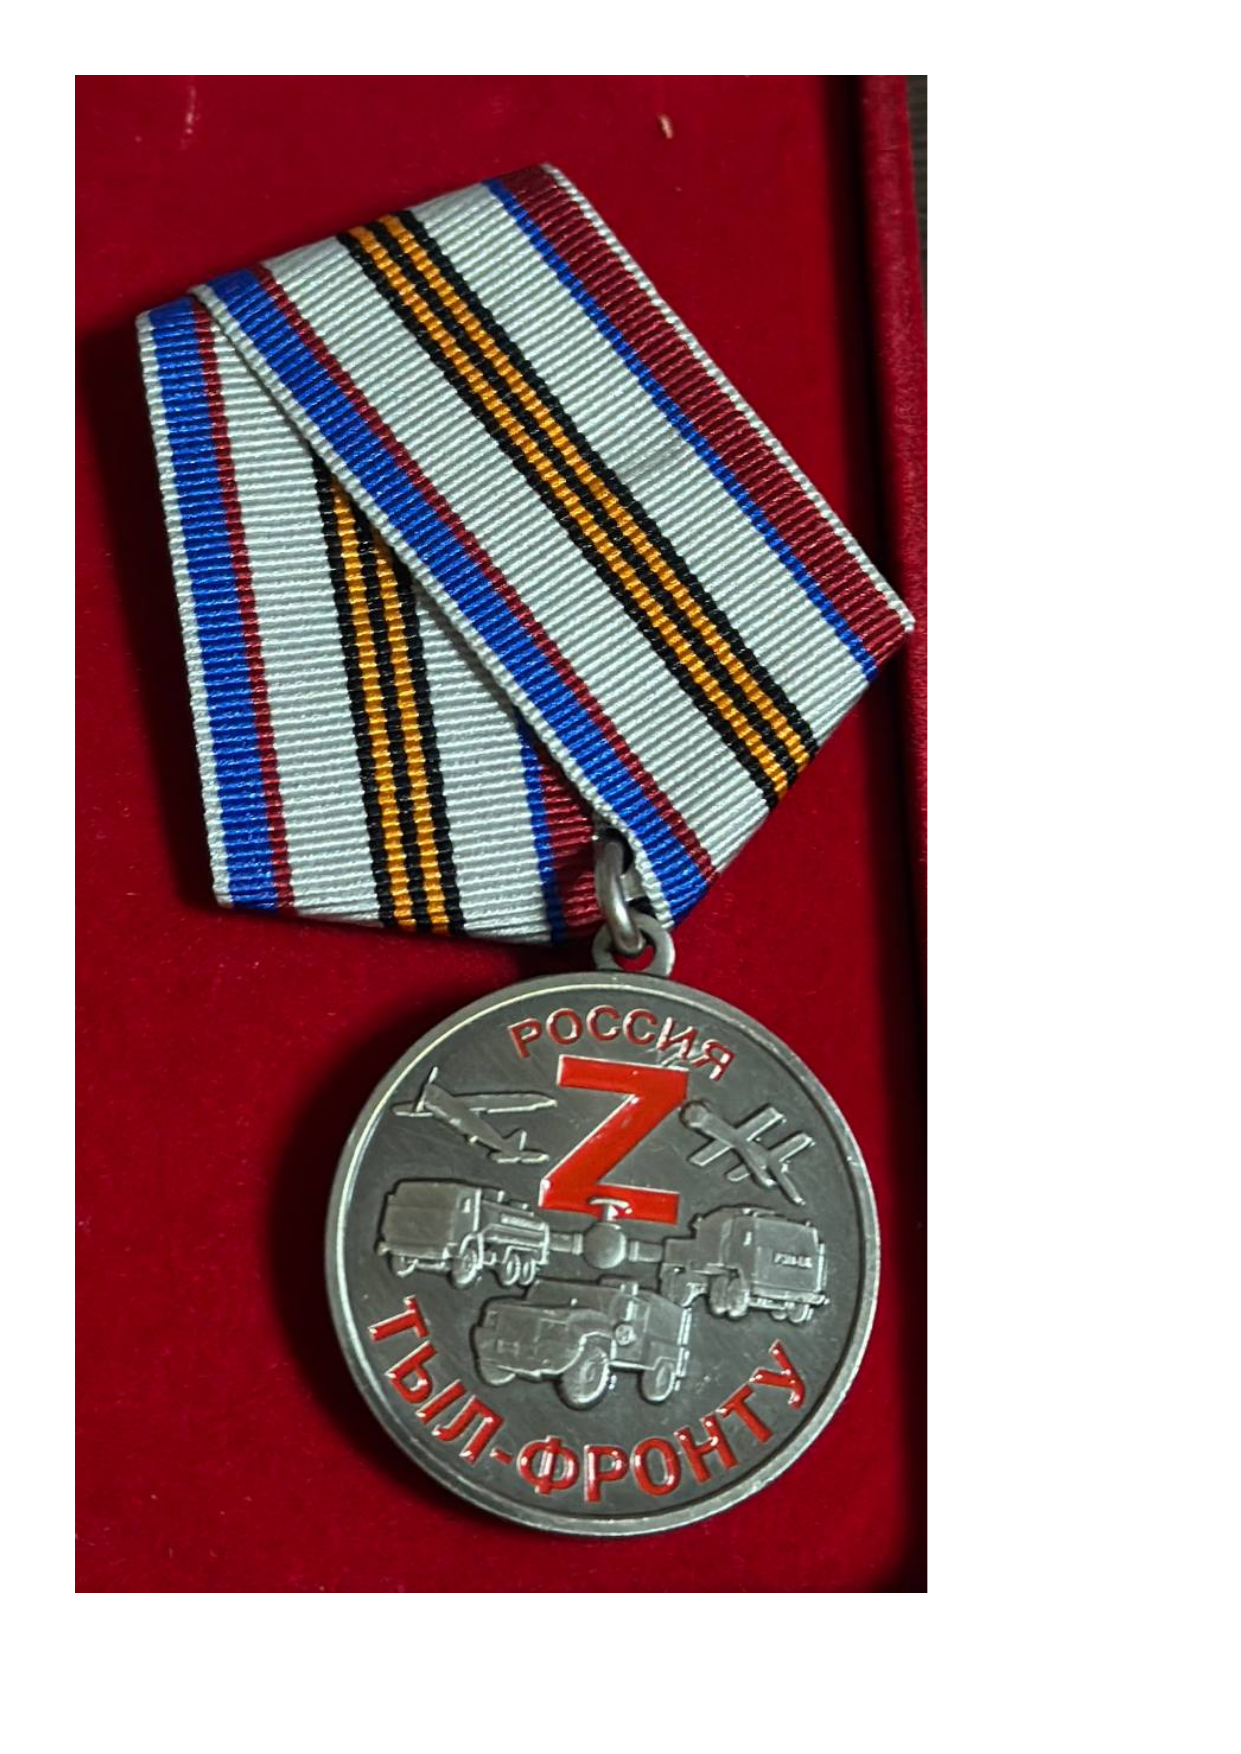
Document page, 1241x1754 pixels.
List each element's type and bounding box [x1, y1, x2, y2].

picture [75, 75, 928, 1593]
